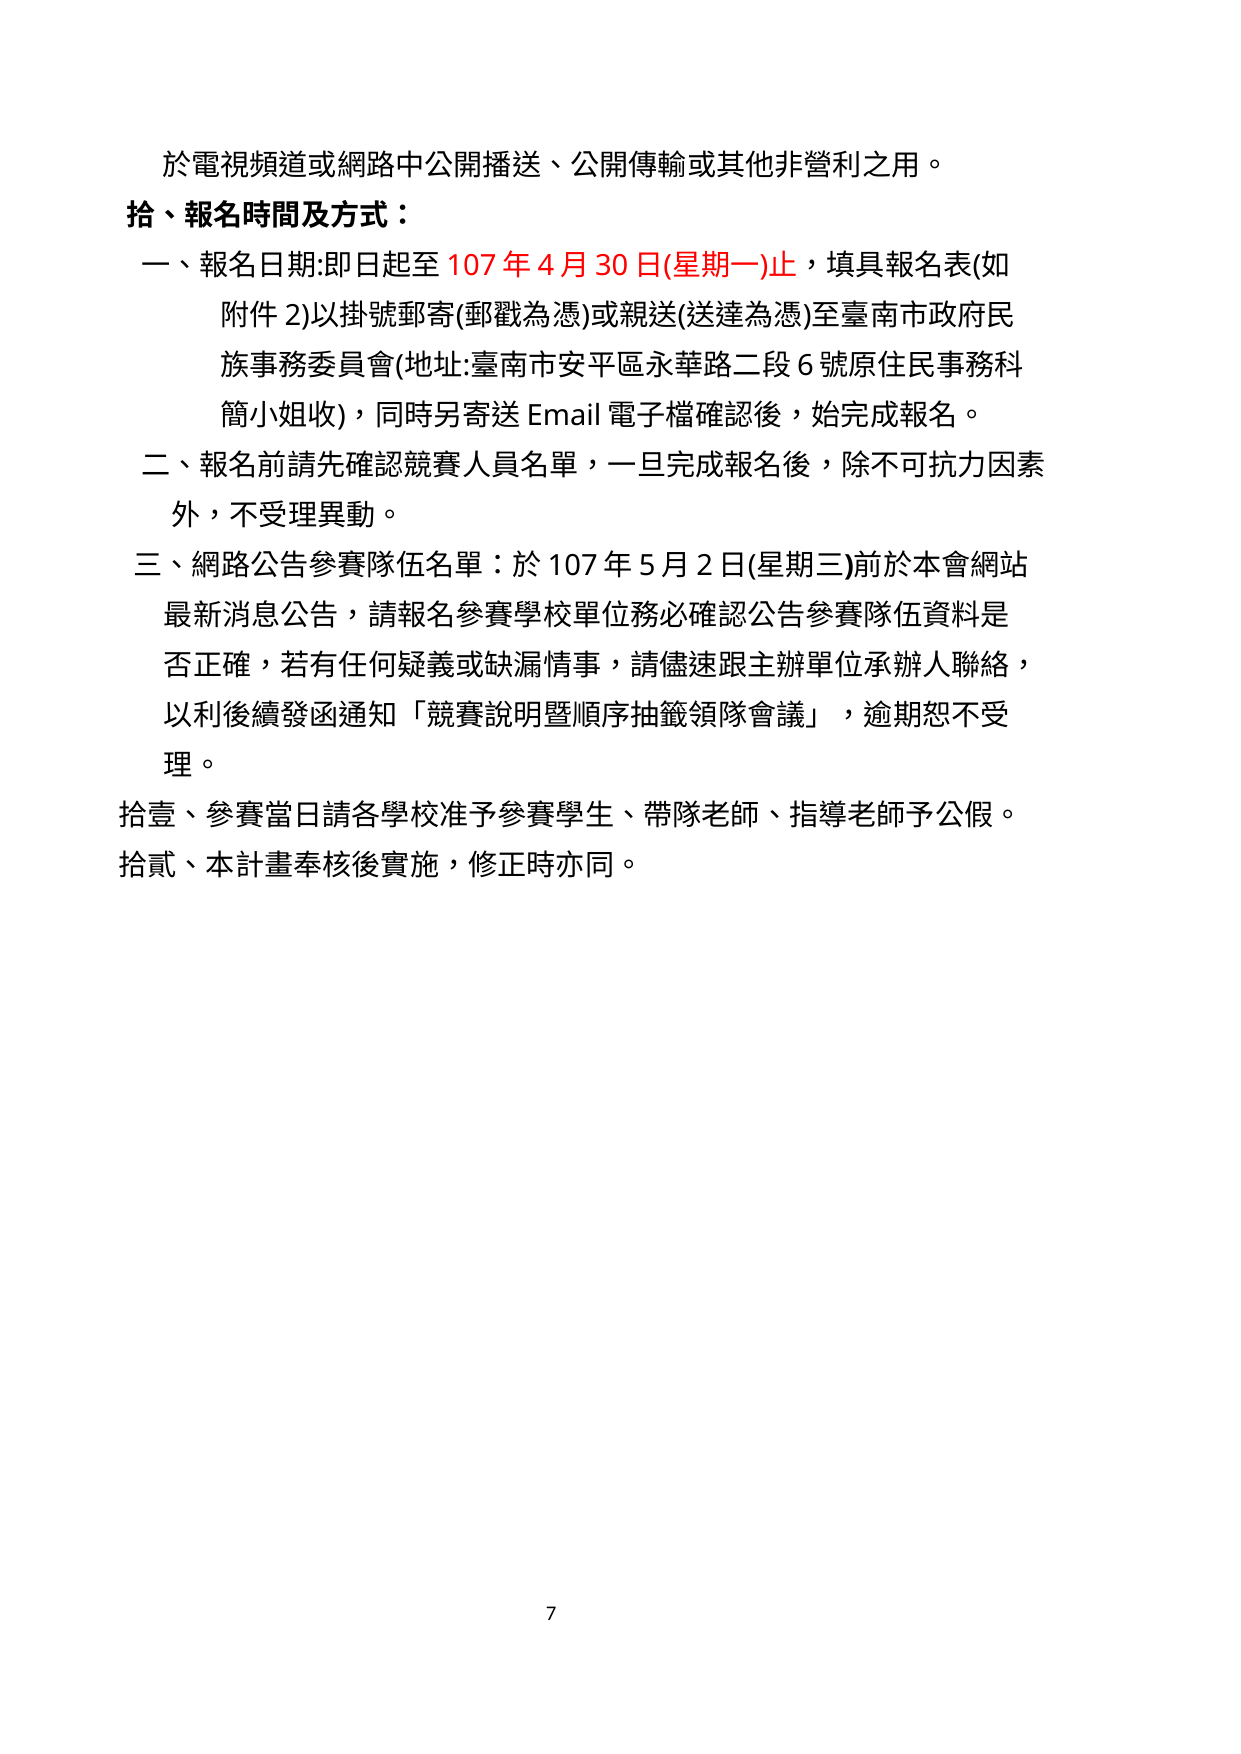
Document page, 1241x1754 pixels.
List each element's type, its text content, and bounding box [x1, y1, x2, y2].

text 以利後續發函通知「競賽說明暨順序抽籤領隊會議」，逾期恕不受 [118, 685, 1053, 735]
text 拾貳、本計畫奉核後實施，修正時亦同。 [118, 835, 1053, 885]
text 三、網路公告參賽隊伍名單：於107年5月2日(星期三)前於本會網站 [118, 535, 1053, 585]
text 最新消息公告，請報名參賽學校單位務必確認公告參賽隊伍資料是 [118, 585, 1053, 635]
text 附件2)以掛號郵寄(郵戳為憑)或親送(送達為憑)至臺南市政府民 [118, 285, 1053, 335]
text 外，不受理異動。 [118, 485, 1053, 535]
text 否正確，若有任何疑義或缺漏情事，請儘速跟主辦單位承辦人聯絡， [118, 635, 1053, 685]
text 於電視頻道或網路中公開播送、公開傳輸或其他非營利之用。 [118, 135, 1053, 185]
text 拾、報名時間及方式： [118, 185, 1053, 235]
text 拾壹、參賽當日請各學校准予參賽學生、帶隊老師、指導老師予公假。 [118, 785, 1053, 835]
text 二、報名前請先確認競賽人員名單，一旦完成報名後，除不可抗力因素 [118, 435, 1053, 485]
text 理。 [118, 735, 1053, 785]
text 簡小姐收)，同時另寄送Email電子檔確認後，始完成報名。 [118, 385, 1053, 435]
text 族事務委員會(地址:臺南市安平區永華路二段6號原住民事務科 [118, 335, 1053, 385]
text 一、報名日期:即日起至107年4月30日(星期一)止，填具報名表(如 [118, 235, 1053, 285]
